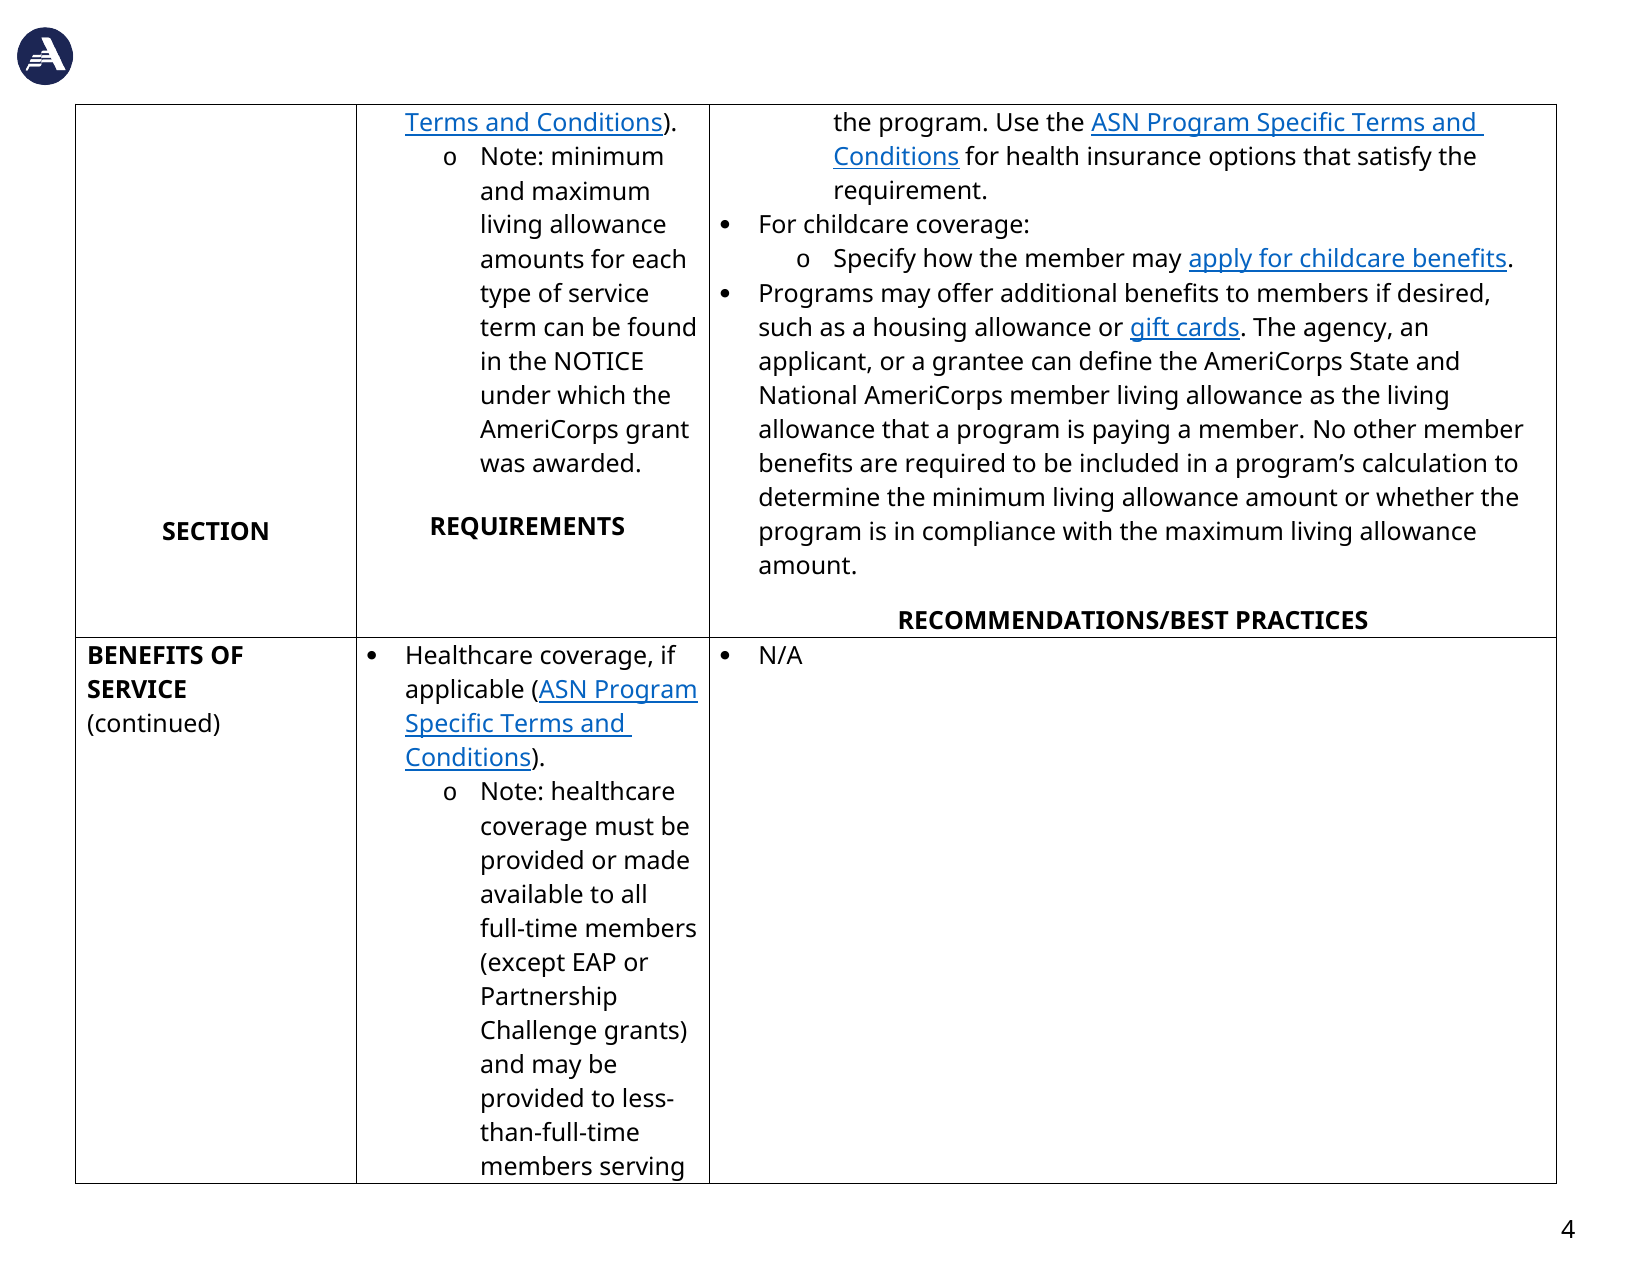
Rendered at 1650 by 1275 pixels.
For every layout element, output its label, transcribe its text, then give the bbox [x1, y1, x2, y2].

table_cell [710, 105, 1556, 637]
table_cell N/A [710, 638, 1556, 1183]
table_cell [76, 105, 356, 637]
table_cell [76, 638, 356, 1183]
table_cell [357, 105, 709, 637]
picture [0, 0, 909, 113]
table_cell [357, 638, 709, 1183]
